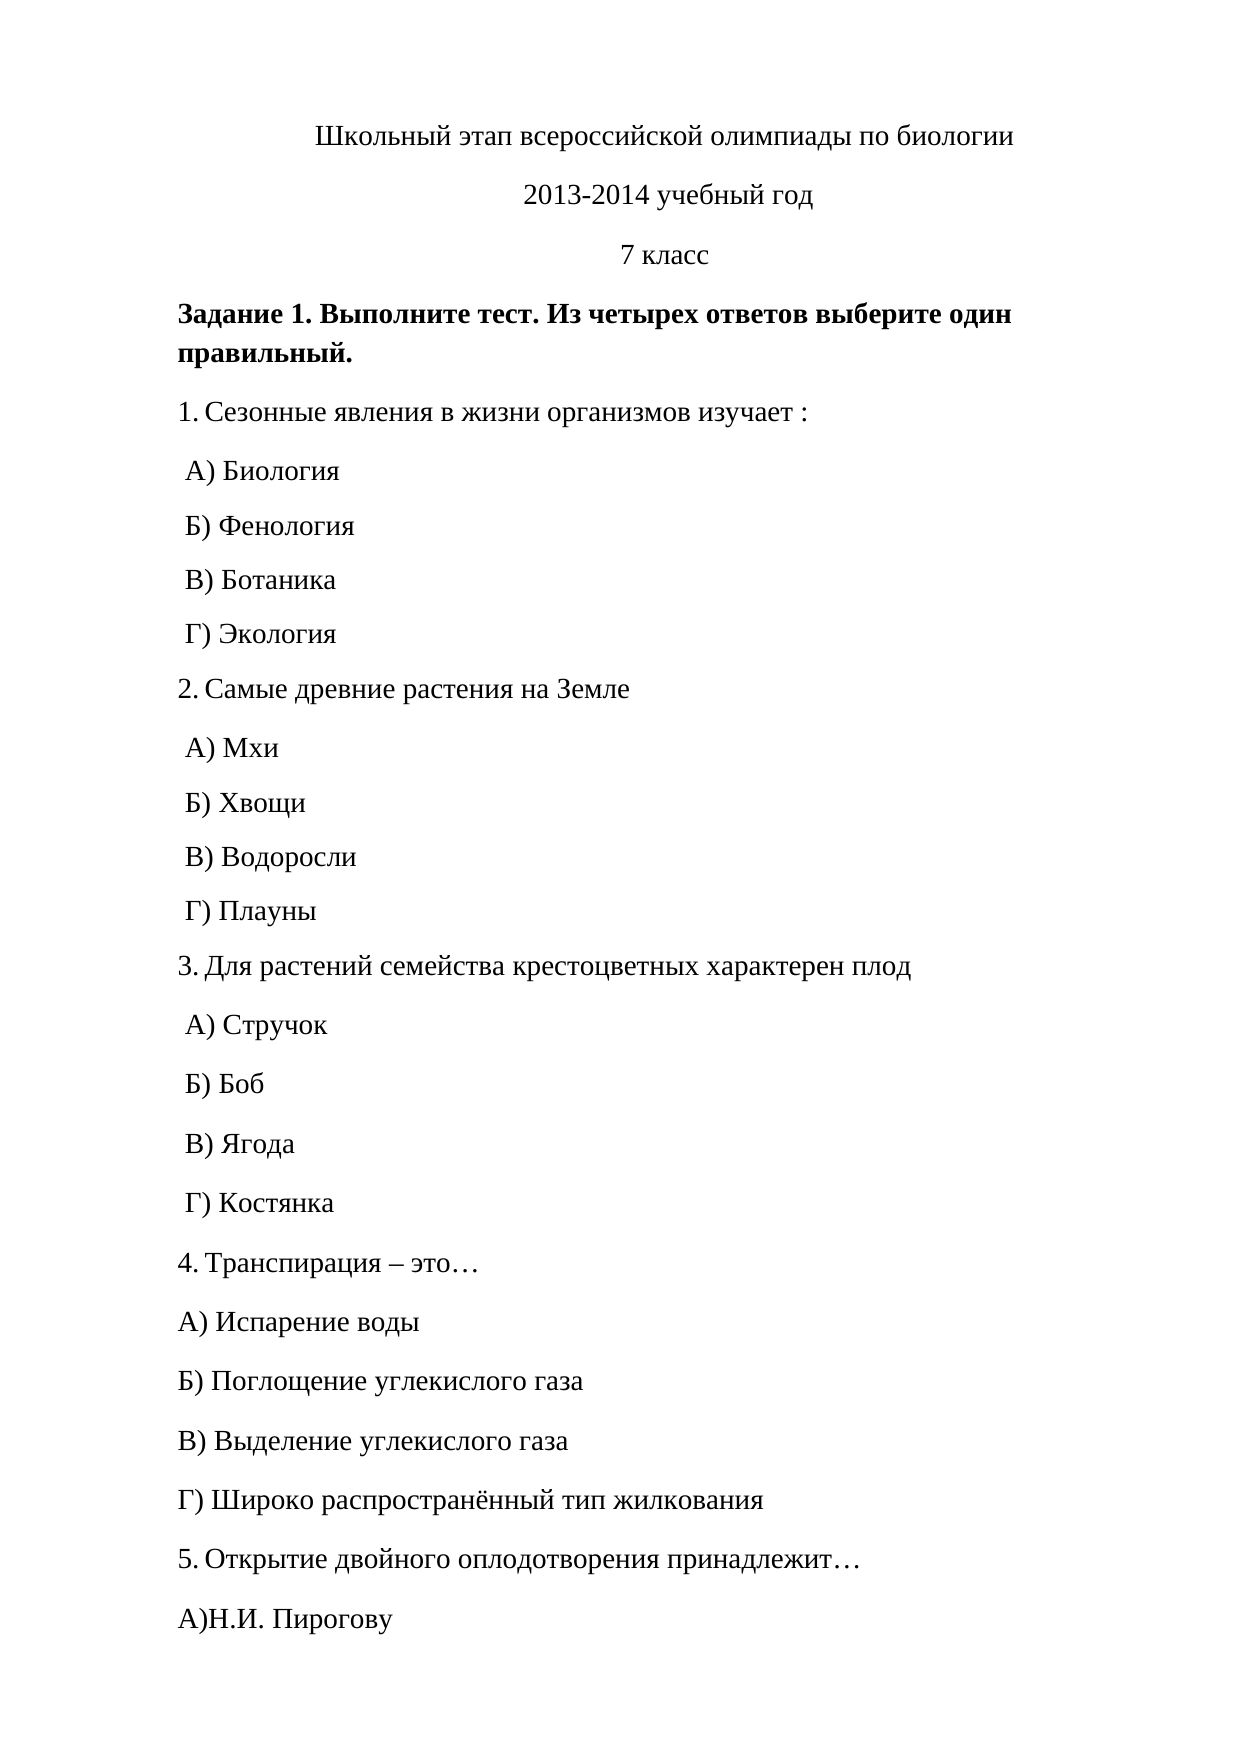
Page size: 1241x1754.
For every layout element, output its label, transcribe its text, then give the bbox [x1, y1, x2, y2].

text А)Н.И. Пирогову [177, 1601, 1152, 1634]
text А) Испарение воды [177, 1304, 1152, 1338]
text В) Водоросли [177, 839, 1152, 873]
text А) Биология [177, 453, 1152, 487]
text 4. Транспирация – это… [177, 1245, 1152, 1278]
text 5. Открытие двойного оплодотворения принадлежит… [177, 1542, 1152, 1575]
text Б) Фенология [177, 508, 1152, 541]
text Б) Боб [177, 1067, 1152, 1100]
text Б) Хвощи [177, 785, 1152, 818]
text Г) Широко распространённый тип жилкования [177, 1482, 1152, 1516]
text Г) Плауны [177, 893, 1152, 927]
text 2013-2014 учебный год [177, 177, 1152, 211]
text Б) Поглощение углекислого газа [177, 1363, 1152, 1397]
text В) Ягода [177, 1126, 1152, 1159]
text Г) Костянка [177, 1185, 1152, 1219]
text 1. Сезонные явления в жизни организмов изучает : [177, 394, 1152, 428]
text Г) Экология [177, 617, 1152, 650]
text 3. Для растений семейства крестоцветных характерен плод [177, 948, 1152, 981]
text В) Ботаника [177, 562, 1152, 596]
text А) Мхи [177, 730, 1152, 764]
text Школьный этап всероссийской олимпиады по биологии [177, 118, 1152, 152]
text 7 класс [177, 237, 1152, 270]
text Задание 1. Выполните тест. Из четырех ответов выберите один правильный. [177, 296, 1152, 368]
text 2. Самые древние растения на Земле [177, 671, 1152, 704]
text А) Стручок [177, 1007, 1152, 1041]
text В) Выделение углекислого газа [177, 1423, 1152, 1456]
